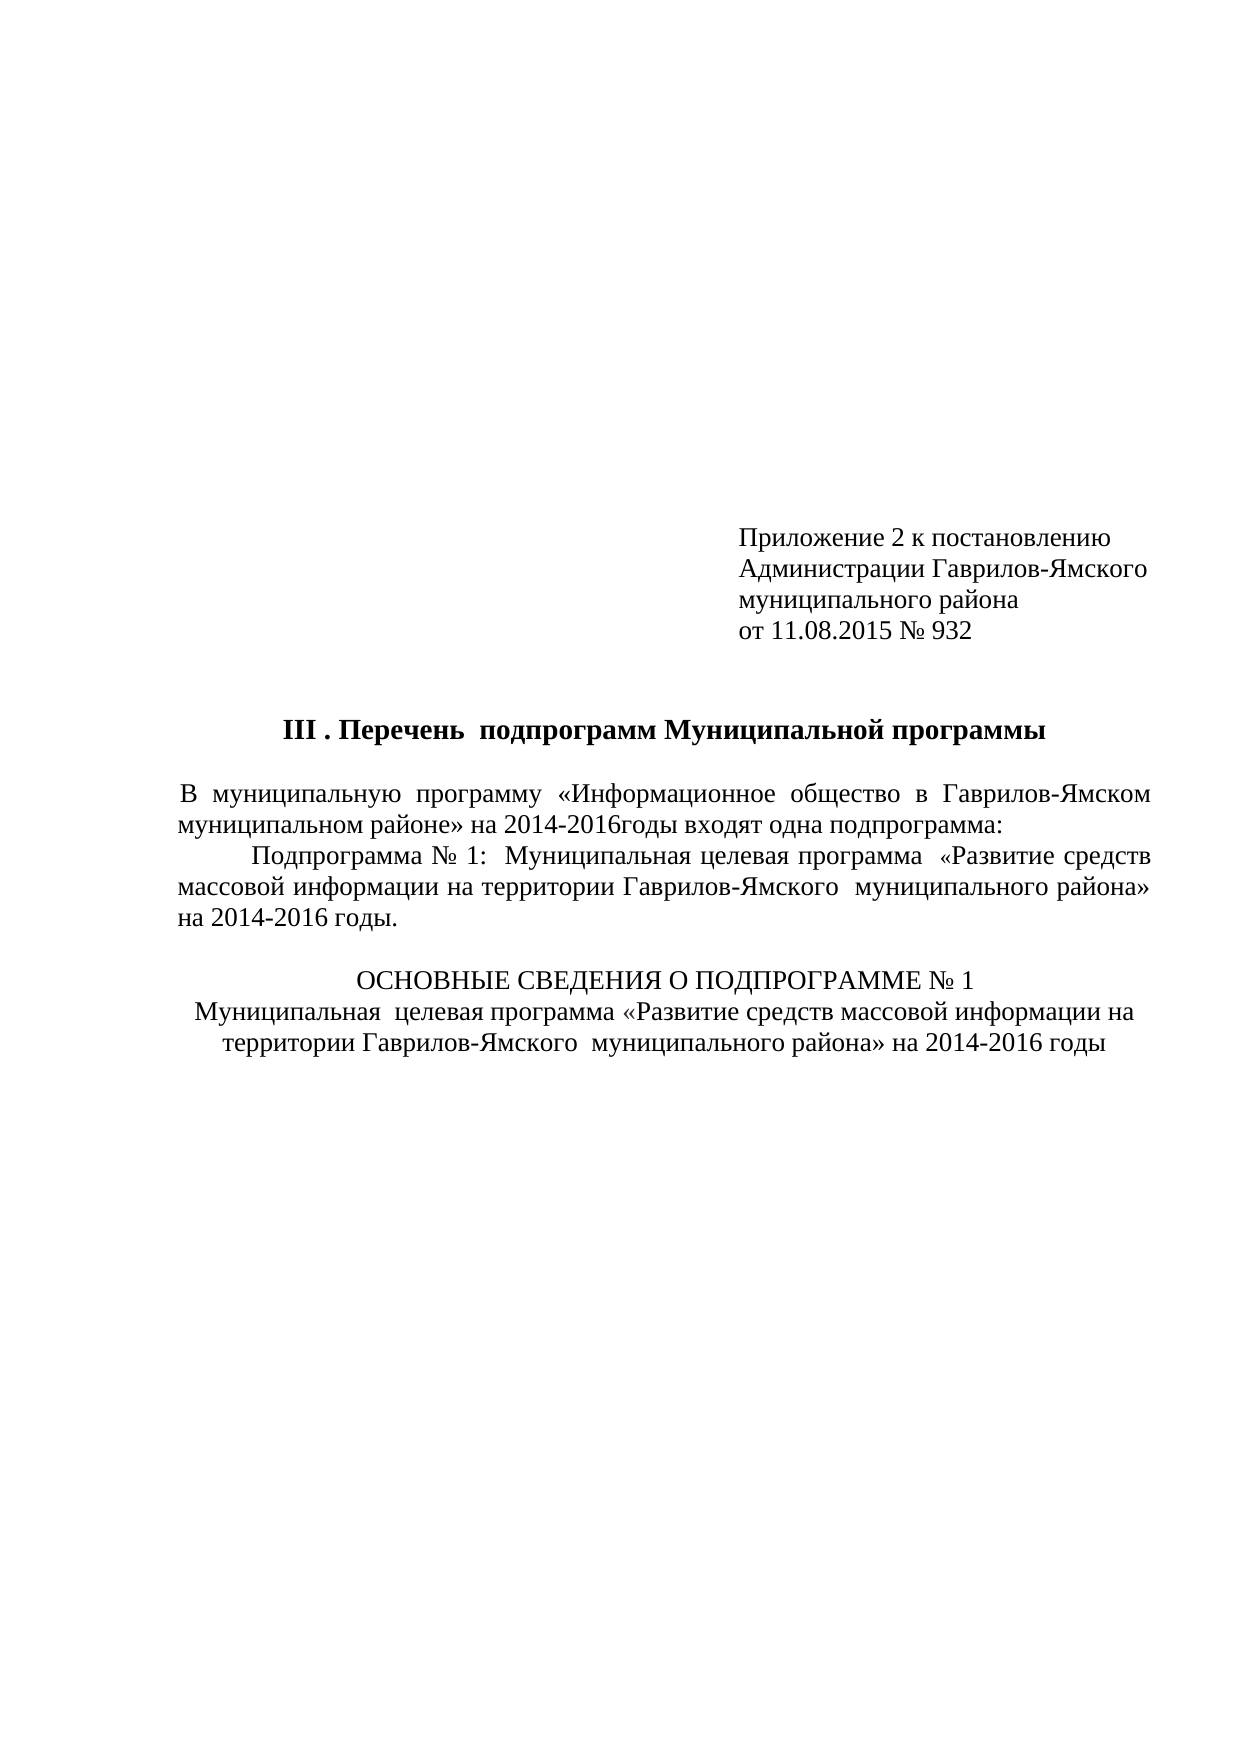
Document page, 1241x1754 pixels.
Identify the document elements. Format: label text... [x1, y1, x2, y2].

text Администрации Гаврилов-Ямского [177, 552, 1152, 583]
text Муниципальная целевая программа «Развитие средств массовой информации на территории Гаврилов-Ямского муниципального района» на 2014-2016 годы [177, 995, 1152, 1057]
text муниципального района [177, 583, 1152, 614]
text Приложение 2 к постановлению [177, 521, 1152, 552]
text ОСНОВНЫЕ СВЕДЕНИЯ О ПОДПРОГРАММЕ № 1 [177, 964, 1152, 995]
text от 11.08.2015 № 932 [177, 614, 1152, 645]
text В муниципальную программу «Информационное общество в Гаврилов-Ямском муниципальном районе» на 2014-2016годы входят одна подпрограмма: [177, 777, 1152, 839]
text III . Перечень подпрограмм Муниципальной программы [177, 712, 1152, 746]
text Подпрограмма № 1: Муниципальная целевая программа «Развитие средств массовой информации на территории Гаврилов-Ямского муниципального района» на 2014-2016 годы. [177, 839, 1152, 933]
